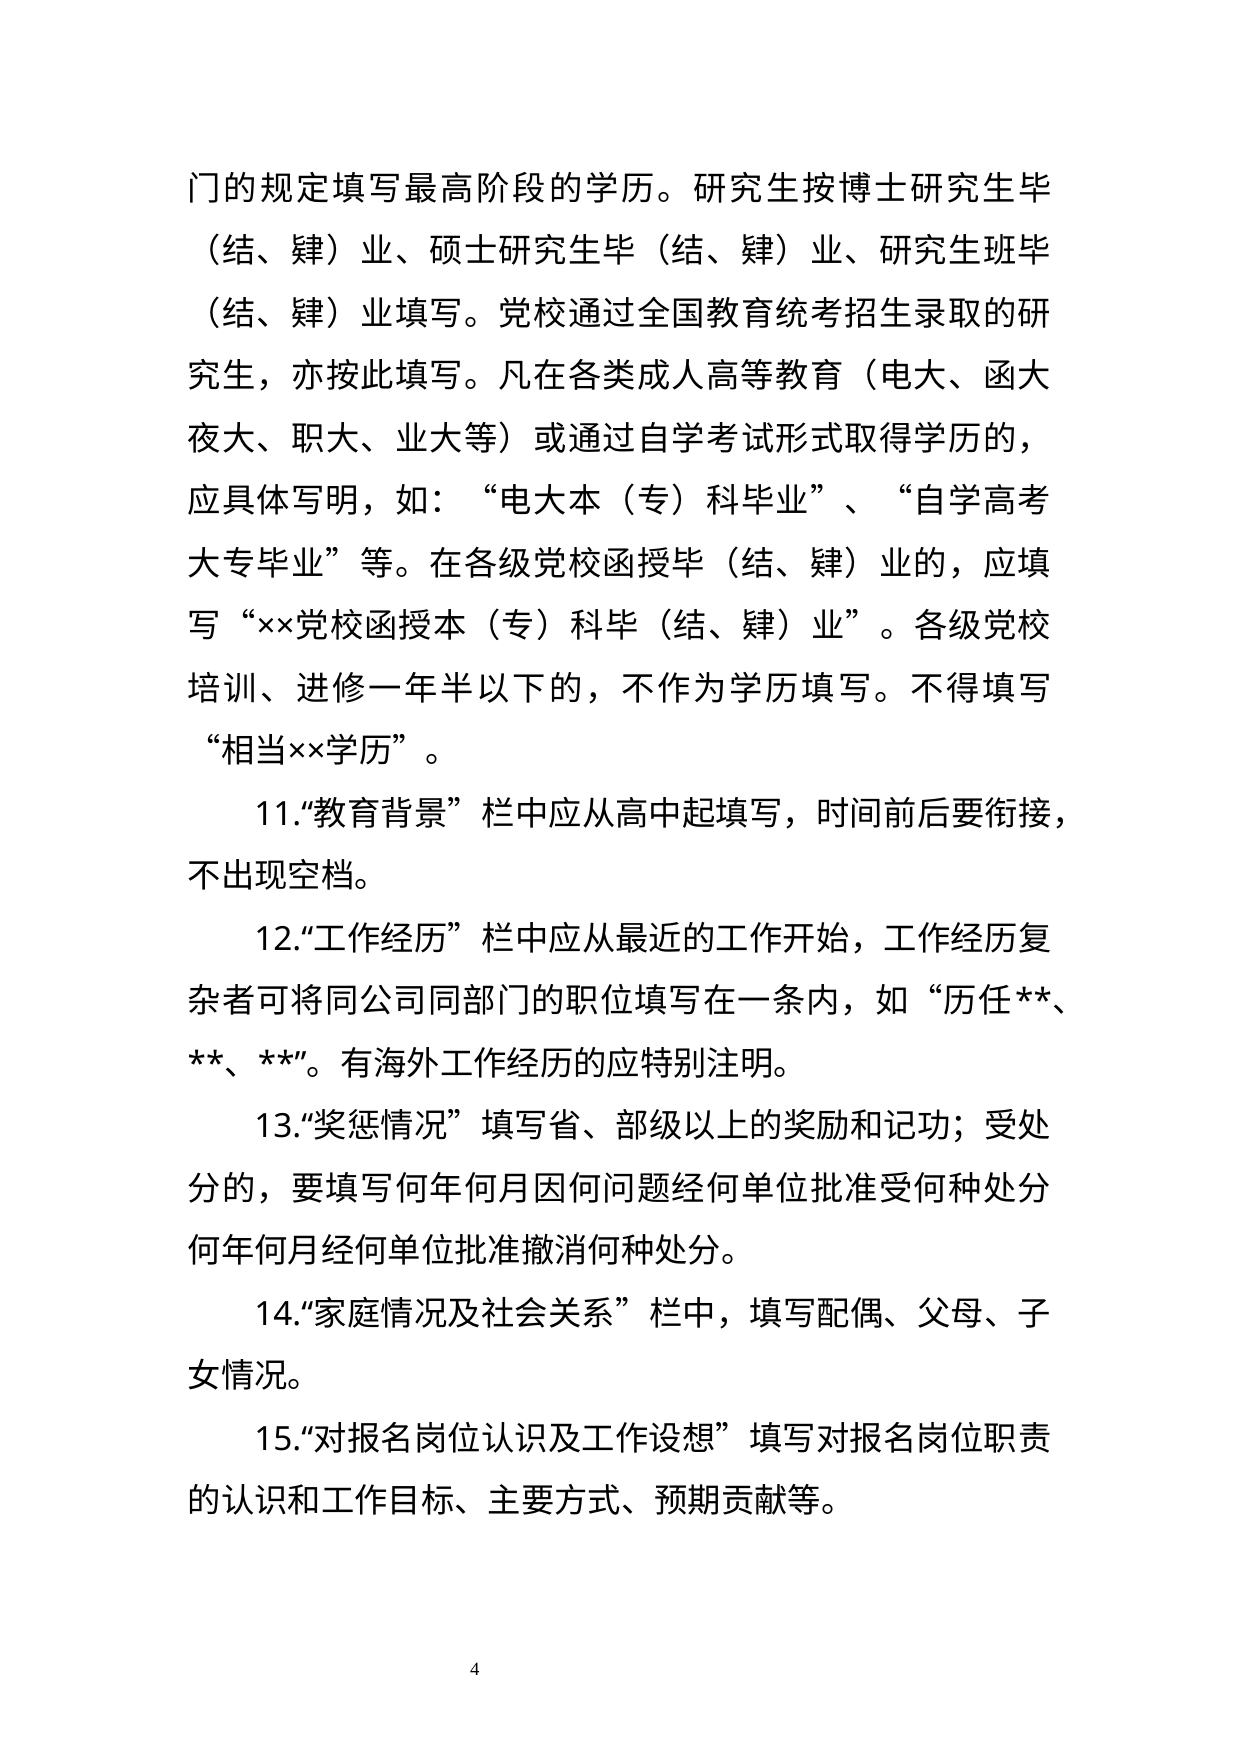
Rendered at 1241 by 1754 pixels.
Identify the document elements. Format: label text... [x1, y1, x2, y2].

text 14.“家庭情况及社会关系”栏中，填写配偶、父母、子女情况。 [187, 1275, 1053, 1400]
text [187, 150, 1053, 775]
text 12.“工作经历”栏中应从最近的工作开始，工作经历复杂者可将同公司同部门的职位填写在一条内，如“历任**、**、**”。有海外工作经历的应特别注明。 [187, 900, 1053, 1087]
text 11.“教育背景”栏中应从高中起填写，时间前后要衔接，不出现空档。 [187, 775, 1053, 900]
text 13.“奖惩情况”填写省、部级以上的奖励和记功；受处分的，要填写何年何月因何问题经何单位批准受何种处分，何年何月经何单位批准撤消何种处分。 [187, 1087, 1053, 1275]
text 15.“对报名岗位认识及工作设想”填写对报名岗位职责的认识和工作目标、主要方式、预期贡献等。 [187, 1400, 1053, 1525]
